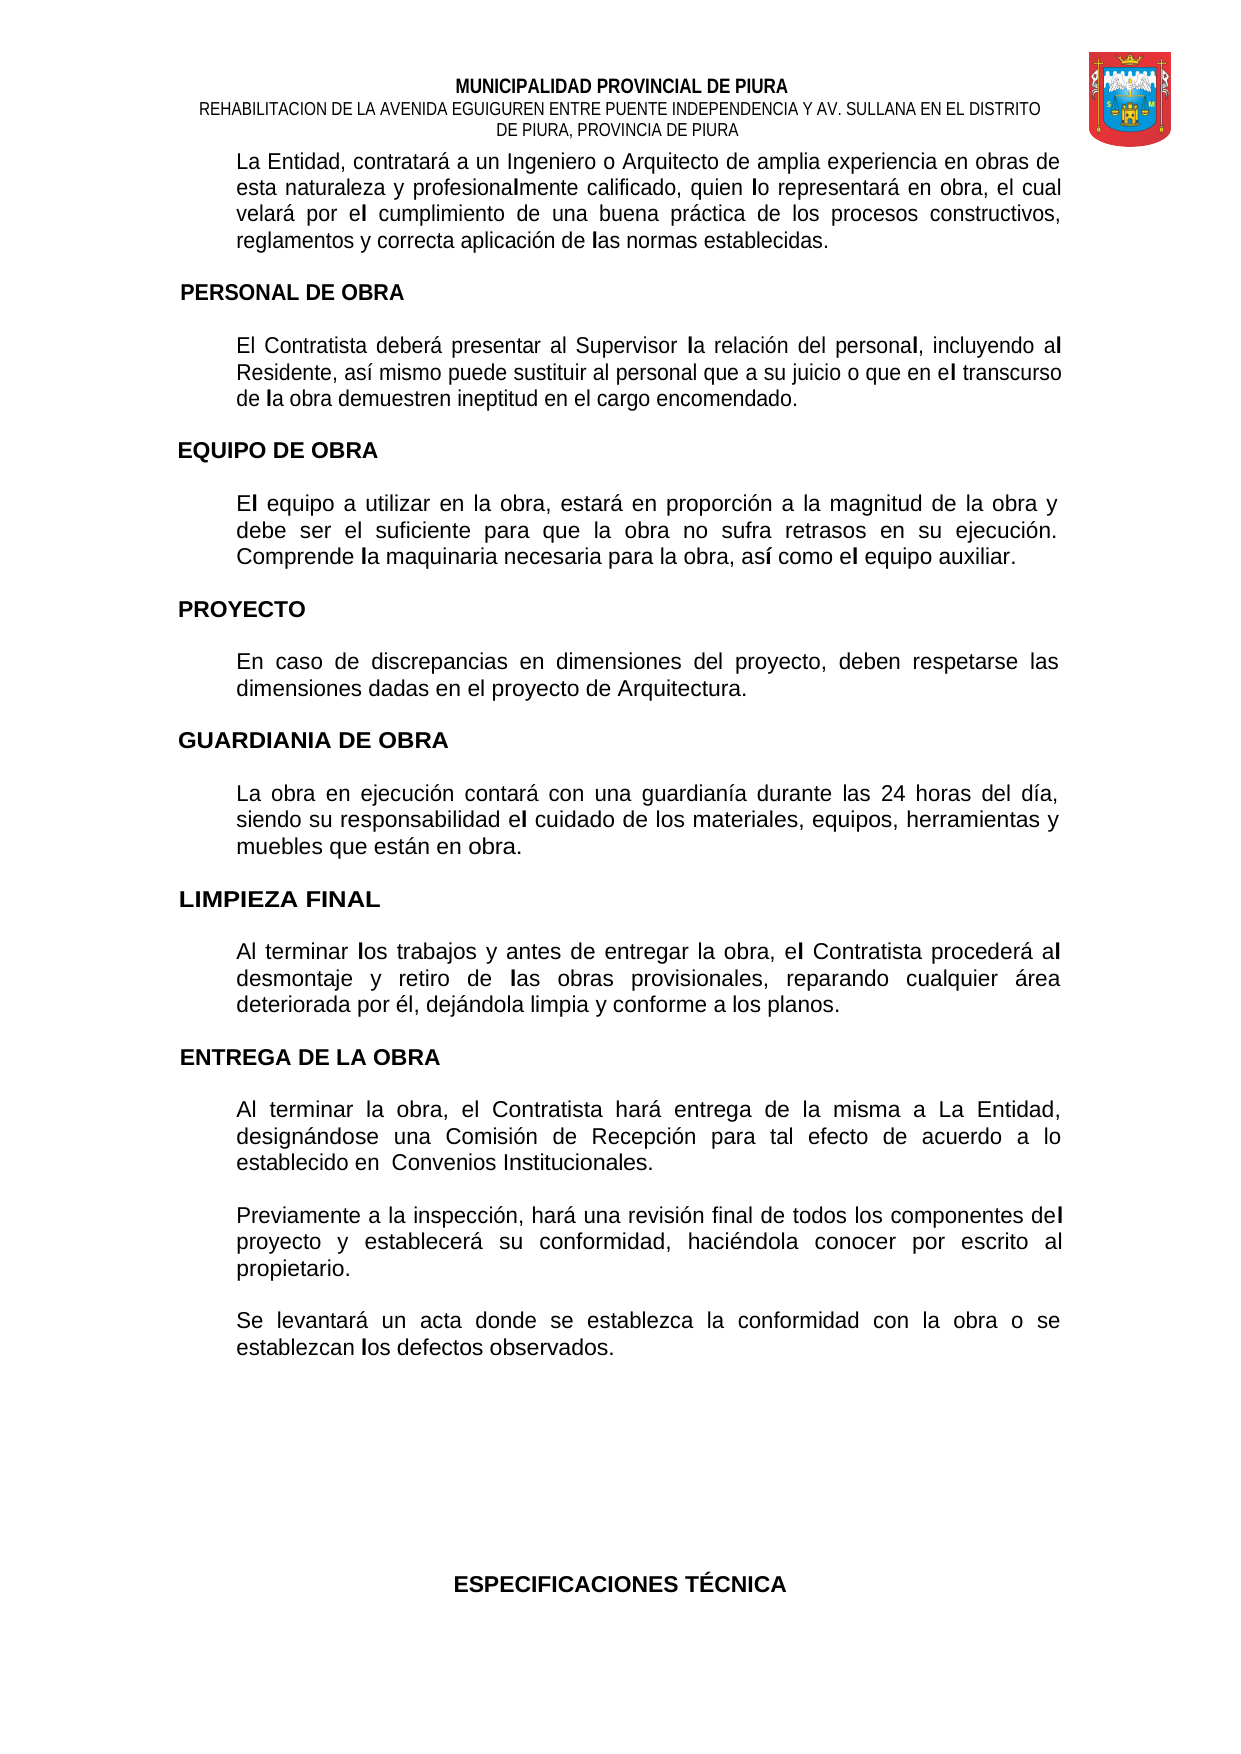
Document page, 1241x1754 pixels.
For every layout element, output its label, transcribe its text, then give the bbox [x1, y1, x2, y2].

text El equipo a utilizar en la obra, estará en proporción a la magnitud de la obra y debe ser el suficiente para que la obra no sufra retrasos en su ejecución. Comprende la maquinaria necesaria para la obra, así como el equipo auxiliar. [236, 490, 1058, 569]
text Se levantará un acta donde se establezca la conformidad con la obra o se establezcan los defectos observados. [236, 1307, 1062, 1360]
text Al terminar los trabajos y antes de entregar la obra, el Contratista procederá al desmontaje y retiro de las obras provisionales, reparando cualquier área deteriorada por él, dejándola limpia y conforme a los planos. [236, 938, 1061, 1017]
picture [1089, 52, 1178, 147]
text ESPECIFICACIONES TÉCNICA [177, 1571, 1063, 1597]
text El Contratista deberá presentar al Supervisor la relación del personal, incluyendo al Residente, así mismo puede sustituir al personal que a su juicio o que en el transcurso de la obra demuestren ineptitud en el cargo encomendado. [236, 332, 1062, 411]
text ENTREGA DE LA OBRA [179, 1044, 1063, 1070]
text GUARDIANIA DE OBRA [178, 727, 1063, 754]
text EQUIPO DE OBRA [177, 437, 1063, 464]
text PERSONAL DE OBRA [180, 279, 1063, 306]
text Al terminar la obra, el Contratista hará entrega de la misma a La Entidad, designándose una Comisión de Recepción para tal efecto de acuerdo a lo establecido en Convenios Institucionales. [236, 1096, 1062, 1175]
text Previamente a la inspección, hará una revisión final de todos los componentes del proyecto y establecerá su conformidad, haciéndola conocer por escrito al propietario. [236, 1202, 1063, 1281]
text LIMPIEZA FINAL [179, 886, 1063, 912]
text La Entidad, contratará a un Ingeniero o Arquitecto de amplia experiencia en obras de esta naturaleza y profesionalmente calificado, quien lo representará en obra, el cual velará por el cumplimiento de una buena práctica de los procesos constructivos, reglamentos y correcta aplicación de las normas establecidas. [236, 148, 1062, 253]
text En caso de discrepancias en dimensiones del proyecto, deben respetarse las dimensiones dadas en el proyecto de Arquitectura. [236, 648, 1060, 701]
text La obra en ejecución contará con una guardianía durante las 24 horas del día, siendo su responsabilidad el cuidado de los materiales, equipos, herramientas y muebles que están en obra. [236, 780, 1059, 859]
text PROYECTO [178, 596, 1063, 622]
